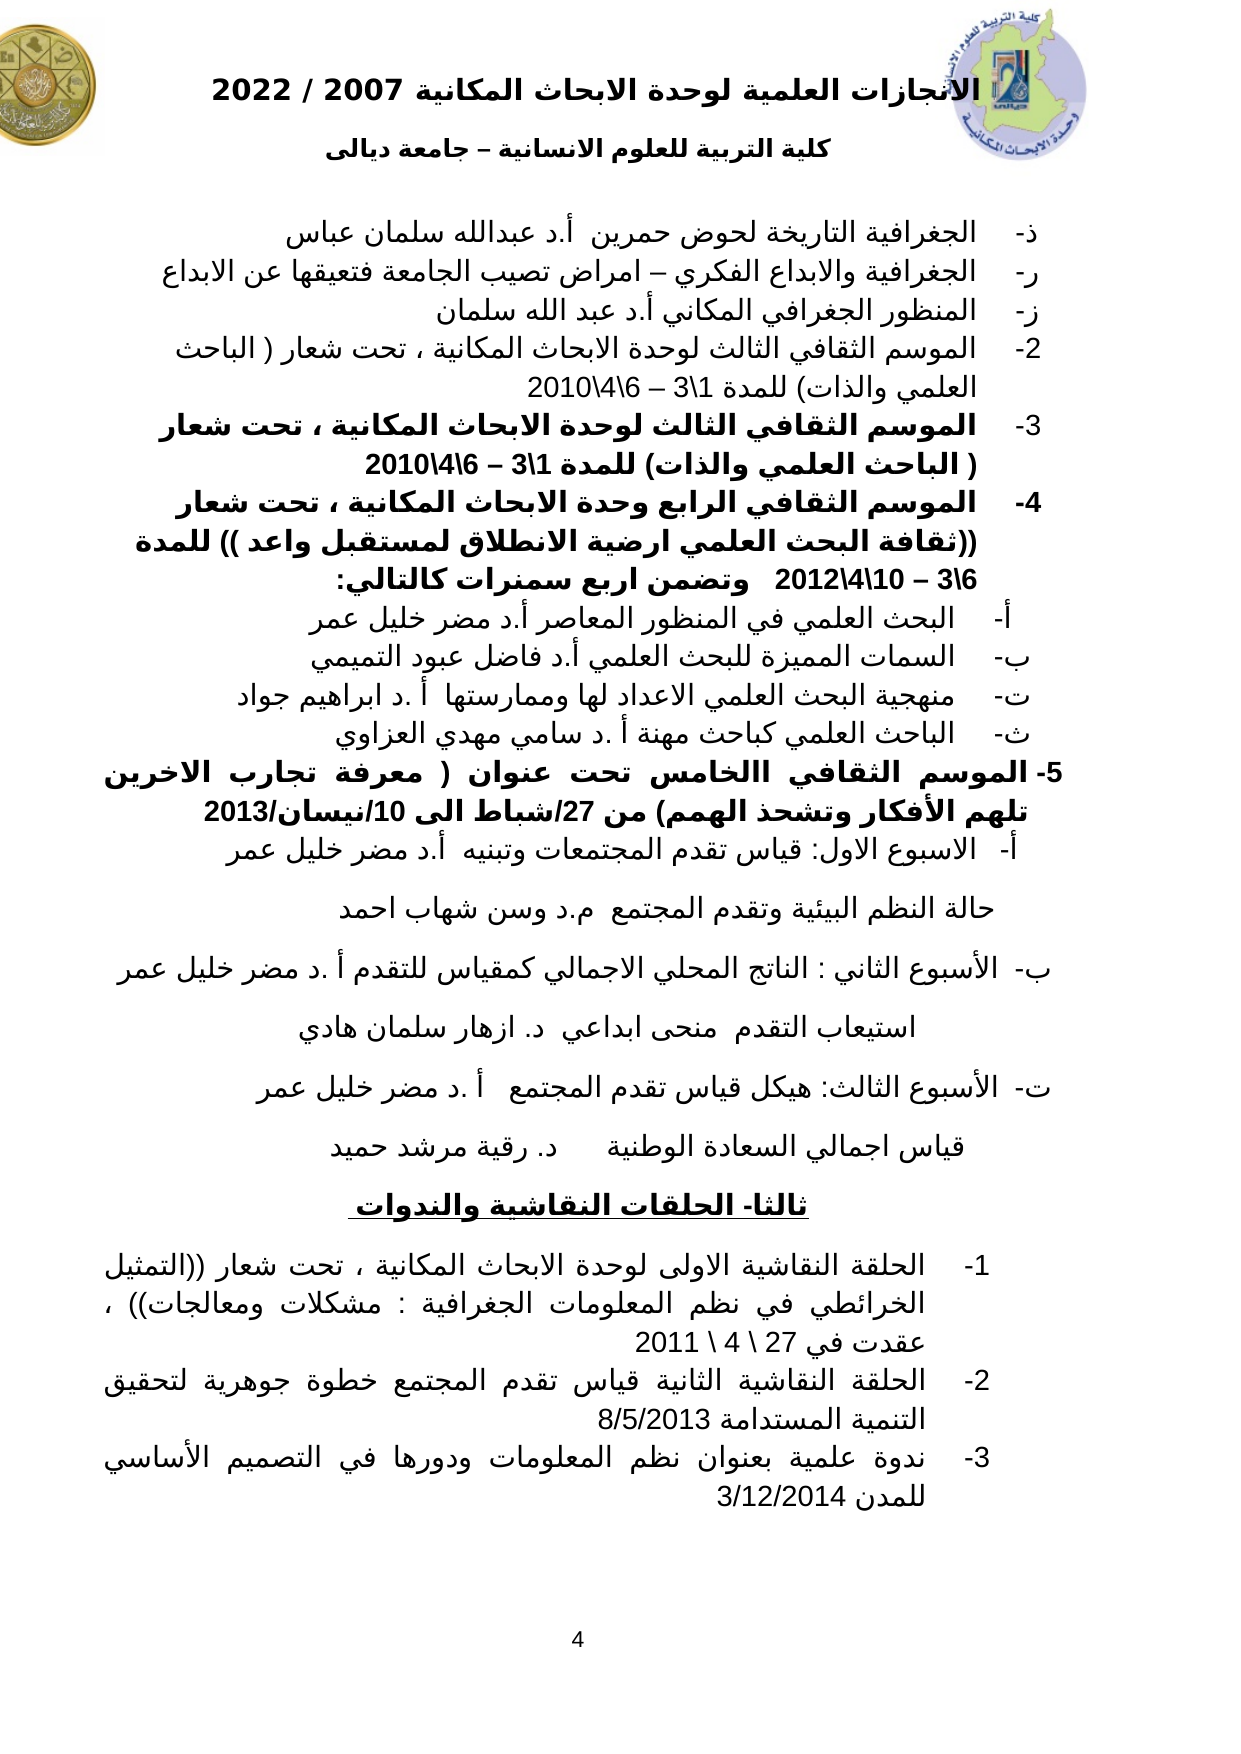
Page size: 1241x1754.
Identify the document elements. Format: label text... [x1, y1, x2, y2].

list الجغرافية والابداع الفكري – امراض تصيب الجامعة فتعيقها عن الابداع [103, 254, 1015, 287]
list البحث العلمي في المنظور المعاصر أ.د مضر خليل عمر [103, 601, 994, 634]
list السمات المميزة للبحث العلمي أ.د فاضل عبود التميمي [103, 639, 994, 673]
list الحلقة النقاشية الثانية قياس تقدم المجتمع خطوة جوهرية لتحقيق التنمية المستدامة 8/5/2013 [103, 1363, 964, 1435]
text حالة النظم البيئية وتقدم المجتمع م.د وسن شهاب احمد [103, 891, 1053, 925]
text قياس اجمالي السعادة الوطنية د. رقية مرشد حميد [103, 1129, 1014, 1162]
text ثالثا- الحلقات النقاشية والندوات [103, 1188, 1053, 1222]
list المنظور الجغرافي المكاني أ.د عبد الله سلمان [103, 292, 1015, 326]
list الجغرافية التاريخة لحوض حمرين أ.د عبدالله سلمان عباس [103, 215, 1015, 249]
list ندوة علمية بعنوان نظم المعلومات ودورها في التصميم الأساسي للمدن 3/12/2014 [103, 1440, 964, 1512]
list الحلقة النقاشية الاولى لوحدة الابحاث المكانية ، تحت شعار ((التمثيل الخرائطي في نظم المعلومات الجغرافية : مشكلات ومعالجات)) ، عقدت في 27 \ 4 \ 2011 [103, 1248, 964, 1358]
text استيعاب التقدم منحى ابداعي د. ازهار سلمان هادي [103, 1010, 1014, 1044]
list منهجية البحث العلمي الاعداد لها وممارستها أ .د ابراهيم جواد [103, 678, 994, 711]
picture [0, 17, 105, 156]
list الباحث العلمي كباحث مهنة أ .د سامي مهدي العزاوي [103, 716, 994, 750]
list الموسم الثقافي الثالث لوحدة الابحاث المكانية ، تحت شعار ( الباحث العلمي والذات) للمدة 1\3 – 6\4\2010 [103, 408, 1015, 480]
list الأسبوع الثاني : الناتج المحلي الاجمالي كمقياس للتقدم أ .د مضر خليل عمر [103, 951, 1014, 984]
list الموسم الثقافي الرابع وحدة الابحاث المكانية ، تحت شعار ((ثقافة البحث العلمي ارضية الانطلاق لمستقبل واعد )) للمدة 6\3 – 10\4\2012 وتضمن اربع سمنرات كالتالي: [103, 485, 1015, 596]
list الأسبوع الثالث: هيكل قياس تقدم المجتمع أ .د مضر خليل عمر [103, 1069, 1014, 1103]
list الاسبوع الاول: قياس تقدم المجتمعات وتبنيه أ.د مضر خليل عمر [103, 832, 1000, 866]
list الموسم الثقافي االخامس تحت عنوان ( معرفة تجارب الاخرين تلهم الأفكار وتشحذ الهمم) من 27/شباط الى 10/نيسان/2013 [103, 755, 1036, 827]
list الموسم الثقافي الثالث لوحدة الابحاث المكانية ، تحت شعار ( الباحث العلمي والذات) للمدة 1\3 – 6\4\2010 [103, 331, 1015, 403]
picture [897, 0, 1142, 180]
